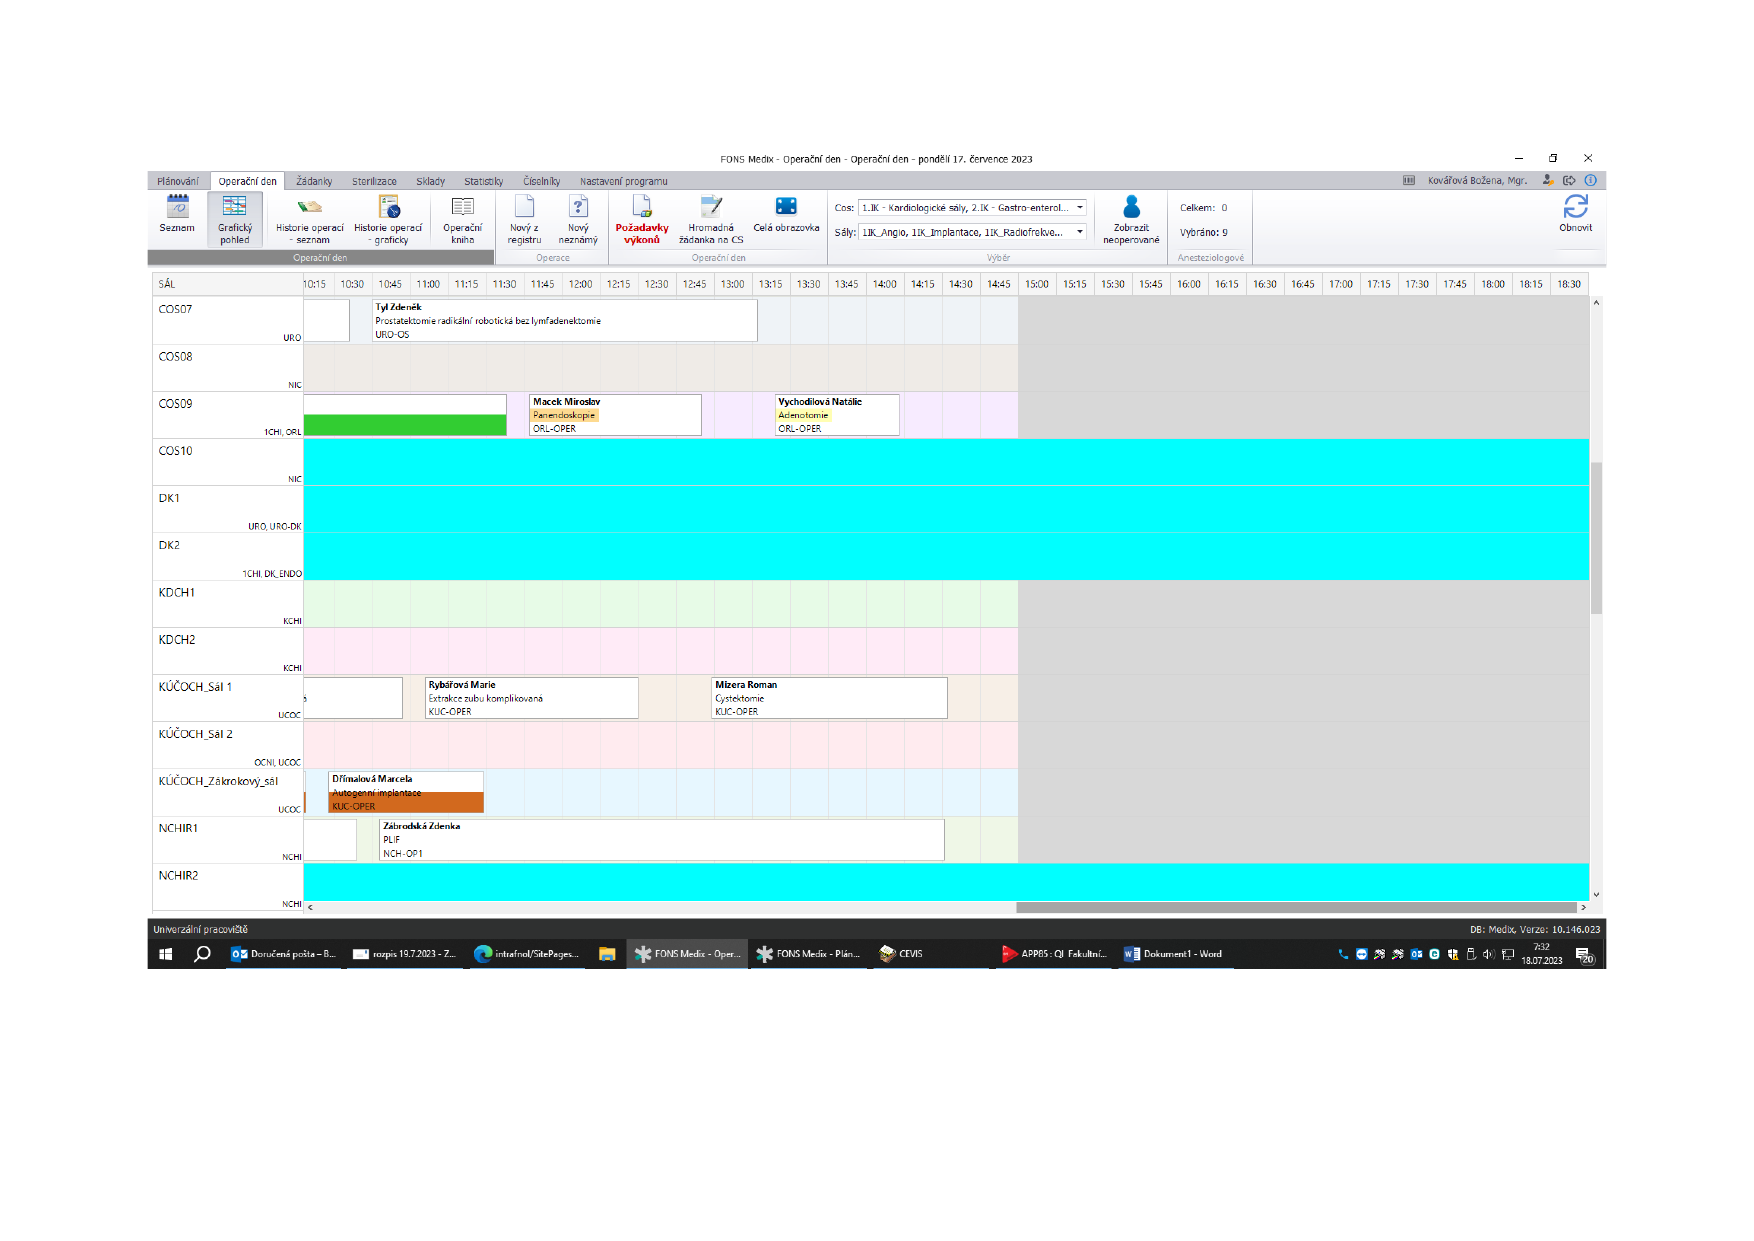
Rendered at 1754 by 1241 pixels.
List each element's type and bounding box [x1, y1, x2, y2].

picture [147, 147, 1607, 969]
